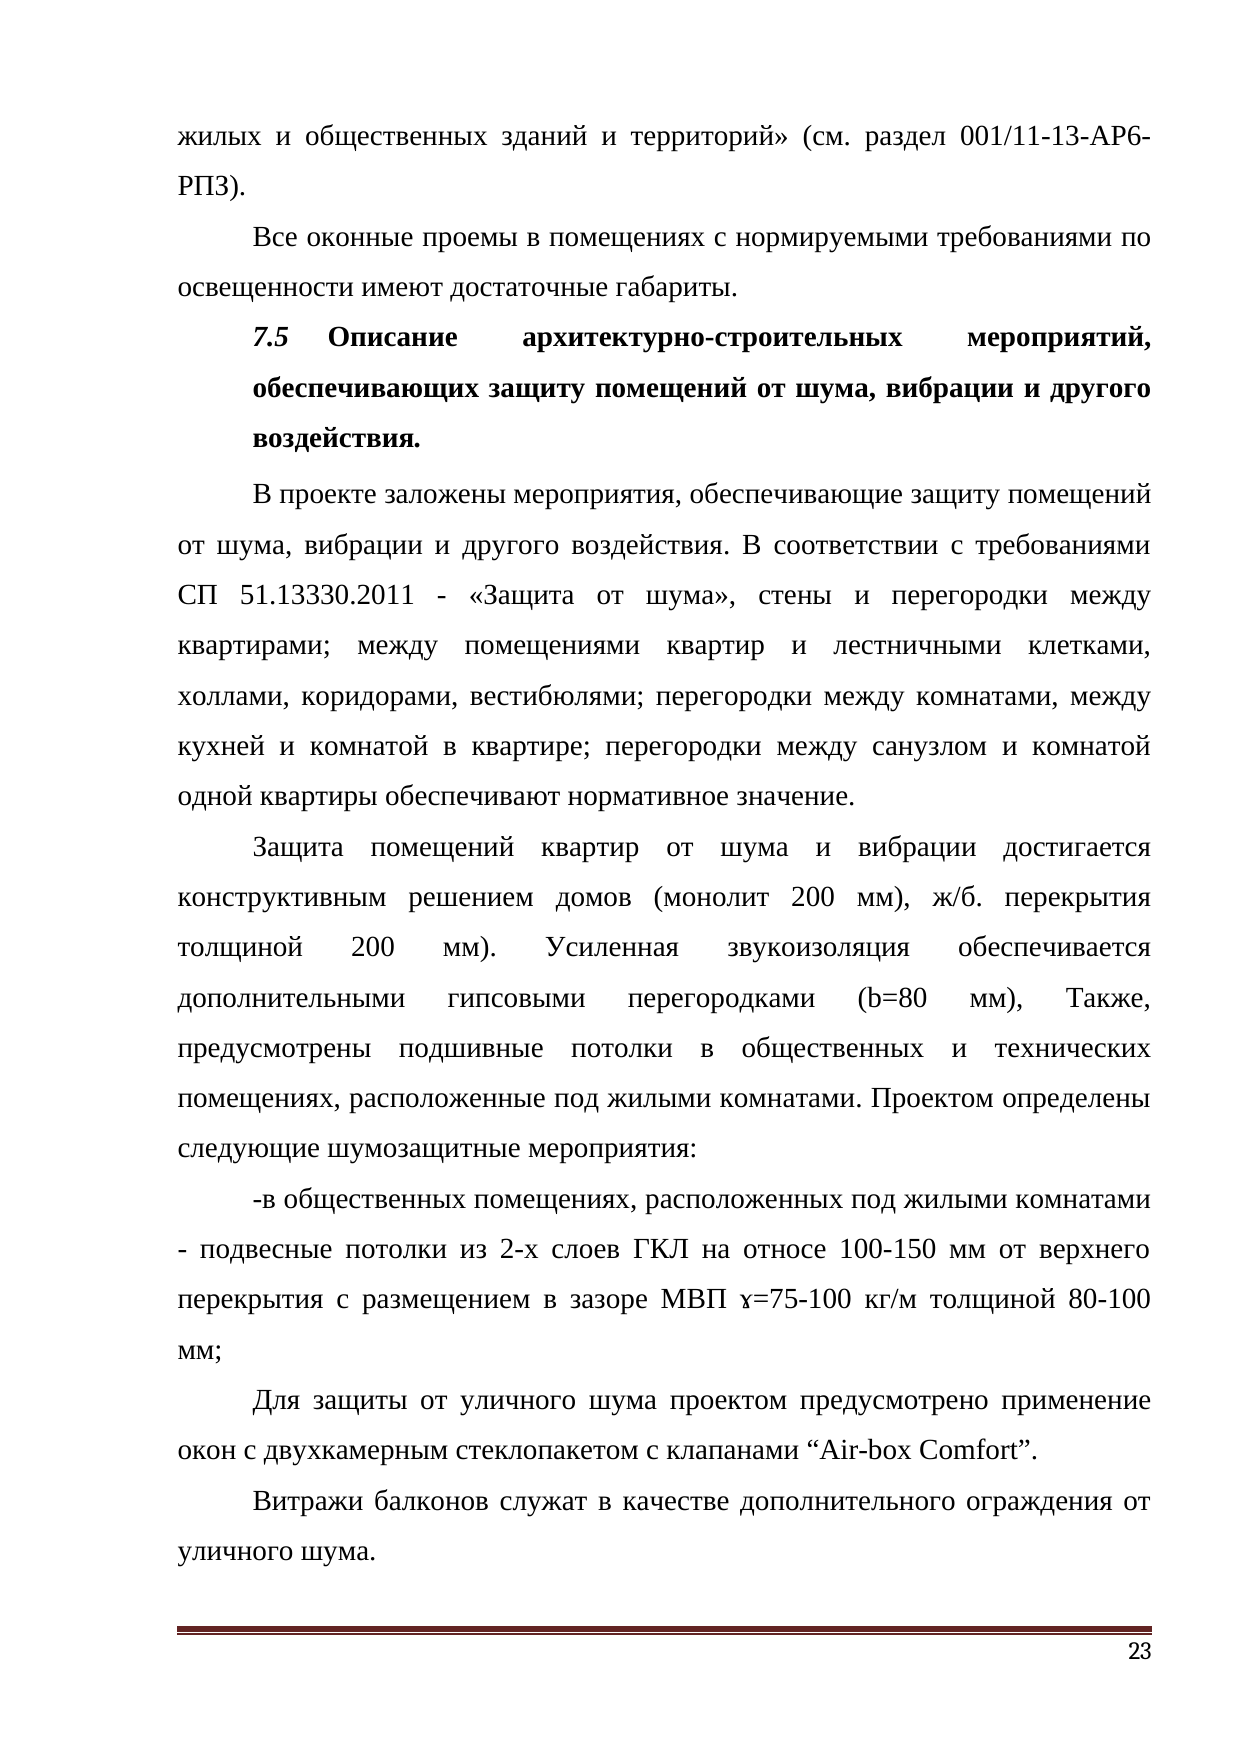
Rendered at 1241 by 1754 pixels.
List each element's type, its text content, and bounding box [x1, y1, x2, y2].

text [177, 118, 1152, 202]
text Для защиты от уличного шума проектом предусмотрено применение окон с двухкамерным стеклопакетом с клапанами “Air-box Comfort”. [177, 1382, 1152, 1466]
text Все оконные проемы в помещениях с нормируемыми требованиями по освещенности имеют достаточные габариты. [177, 219, 1152, 303]
text Витражи балконов служат в качестве дополнительного ограждения от уличного шума. [177, 1483, 1152, 1567]
text В проекте заложены мероприятия, обеспечивающие защиту помещений от шума, вибрации и другого воздействия. В соответствии с требованиями СП 51.13330.2011 - «Защита от шума», стены и перегородки между квартирами; между помещениями квартир и лестничными клетками, холлами, коридорами, вестибюлями; перегородки между комнатами, между кухней и комнатой в квартире; перегородки между санузлом и комнатой одной квартиры обеспечивают нормативное значение. [177, 477, 1152, 812]
subtitle Описание архитектурно-строительных мероприятий, обеспечивающих защиту помещений от шума, вибрации и другого воздействия. [252, 319, 1152, 453]
text -в общественных помещениях, расположенных под жилыми комнатами - подвесные потолки из 2-х слоев ГКЛ на относе 100-150 мм от верхнего перекрытия с размещением в зазоре МВП ɤ=75-100 кг/м толщиной 80-100 мм; [177, 1181, 1152, 1365]
text Защита помещений квартир от шума и вибрации достигается конструктивным решением домов (монолит 200 мм), ж/б. перекрытия толщиной 200 мм). Усиленная звукоизоляция обеспечивается дополнительными гипсовыми перегородками (b=80 мм), Также, предусмотрены подшивные потолки в общественных и технических помещениях, расположенные под жилыми комнатами. Проектом определены следующие шумозащитные мероприятия: [177, 829, 1152, 1164]
